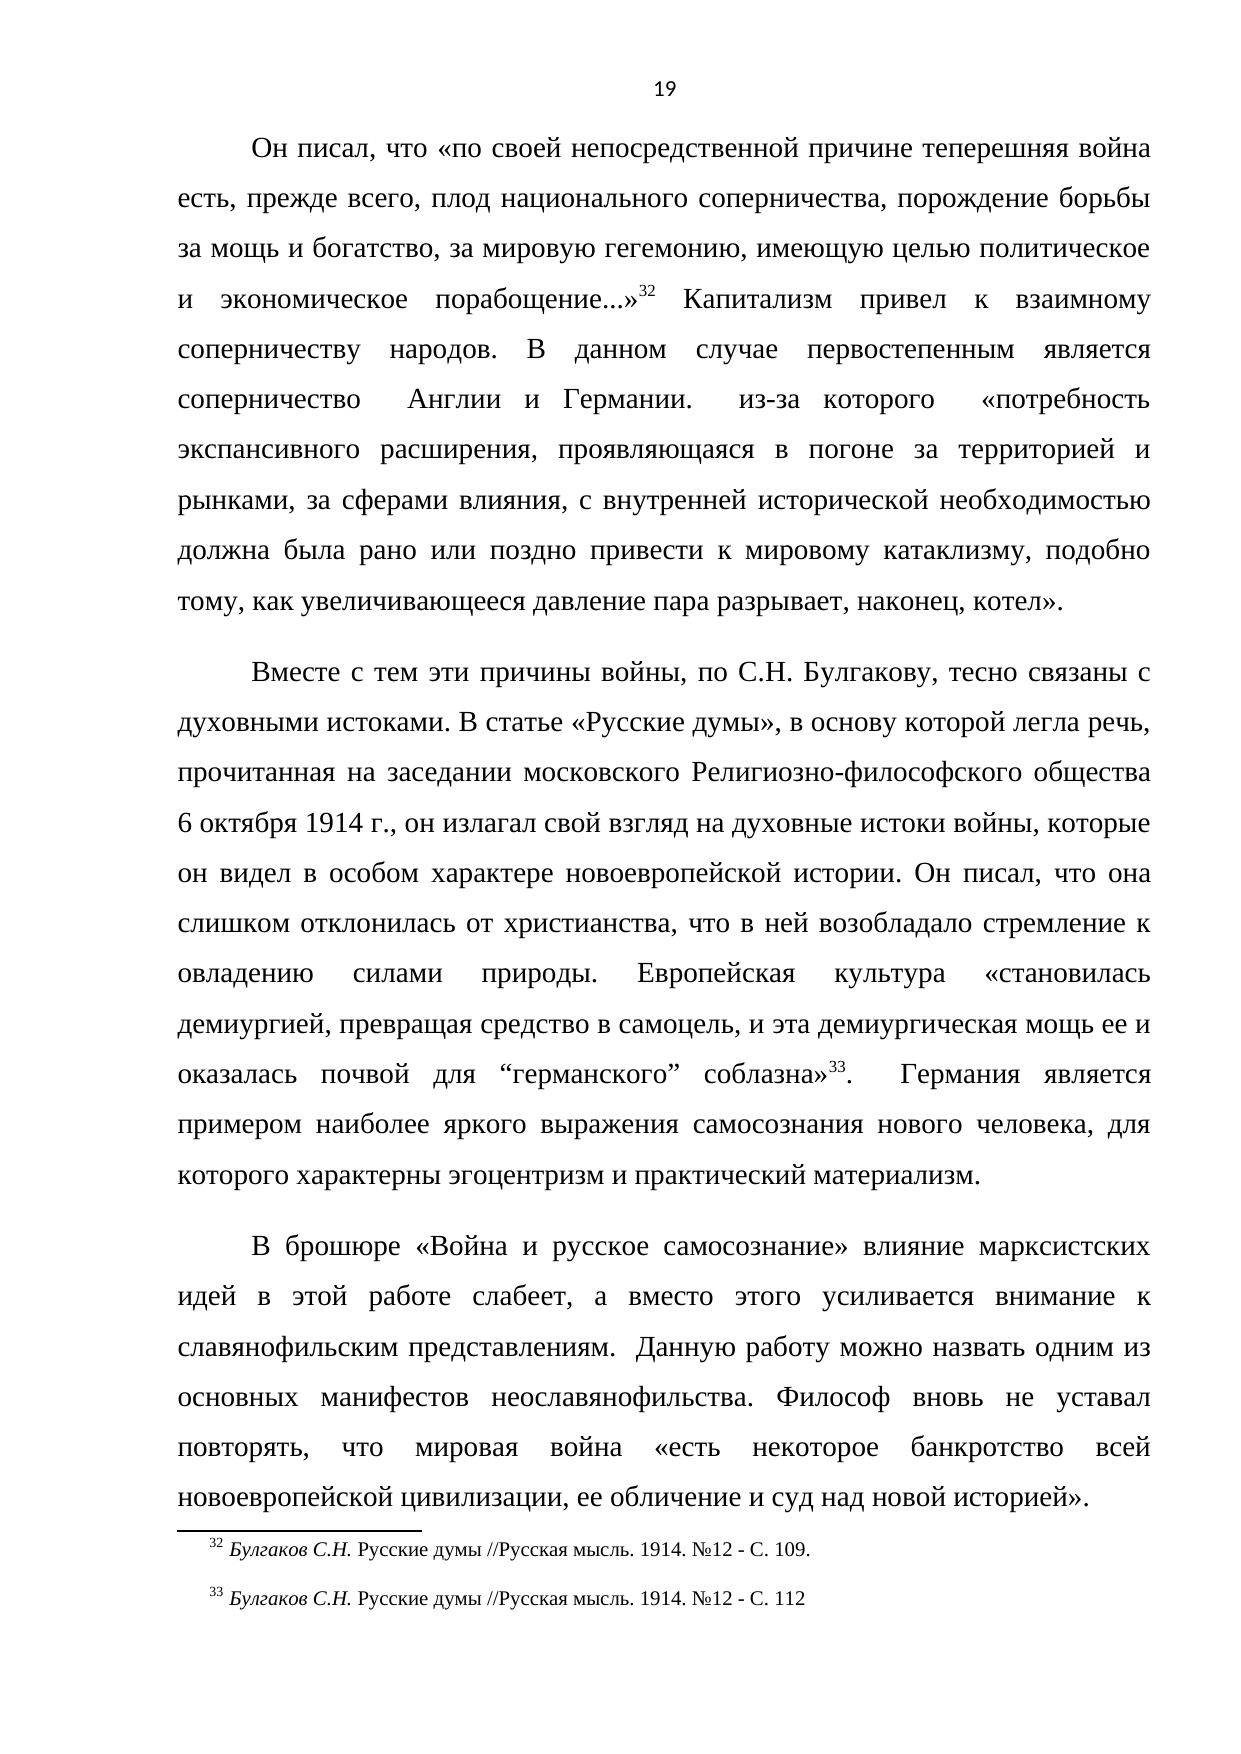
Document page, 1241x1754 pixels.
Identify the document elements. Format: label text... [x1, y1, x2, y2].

text Он писал, что «по своей непосредственной причине теперешняя война есть, прежде всего, плод национального соперничества, порождение борьбы за мощь и богатство, за мировую гегемонию, имеющую целью политическое и экономическое порабощение...» Капитализм привел к взаимному соперничеству народов. В данном случае первостепенным является соперничество Англии и Германии. из-за которого «потребность экспансивного расширения, проявляющаяся в погоне за территорией и рынками, за сферами влияния, с внутренней исторической необходимостью должна была рано или поздно привести к мировому катаклизму, подобно тому, как увеличивающееся давление пара разрывает, наконец, котел». [177, 130, 1152, 616]
text В брошюре «Война и русское самосознание» влияние марксистских идей в этой работе слабеет, а вместо этого усиливается внимание к славянофильским представлениям. Данную работу можно назвать одним из основных манифестов неославянофильства. Философ вновь не уставал повторять, что мировая война «есть некоторое банкротство всей новоевропейской цивилизации, ее обличение и суд над новой историей». [177, 1228, 1152, 1513]
text Вместе с тем эти причины войны, по С.Н. Булгакову, тесно связаны с духовными истоками. В статье «Русские думы», в основу которой легла речь, прочитанная на заседании московского Религиозно-философского общества 6 октября 1914 г., он излагал свой взгляд на духовные истоки войны, которые он видел в особом характере новоевропейской истории. Он писал, что она слишком отклонилась от христианства, что в ней возобладало стремление к овладению силами природы. Европейская культура «становилась демиургией, превращая средство в самоцель, и эта демиургическая мощь ее и оказалась почвой для “германского” соблазна». Германия является примером наиболее яркого выражения самосознания нового человека, для которого характерны эгоцентризм и практический материализм. [177, 654, 1152, 1190]
